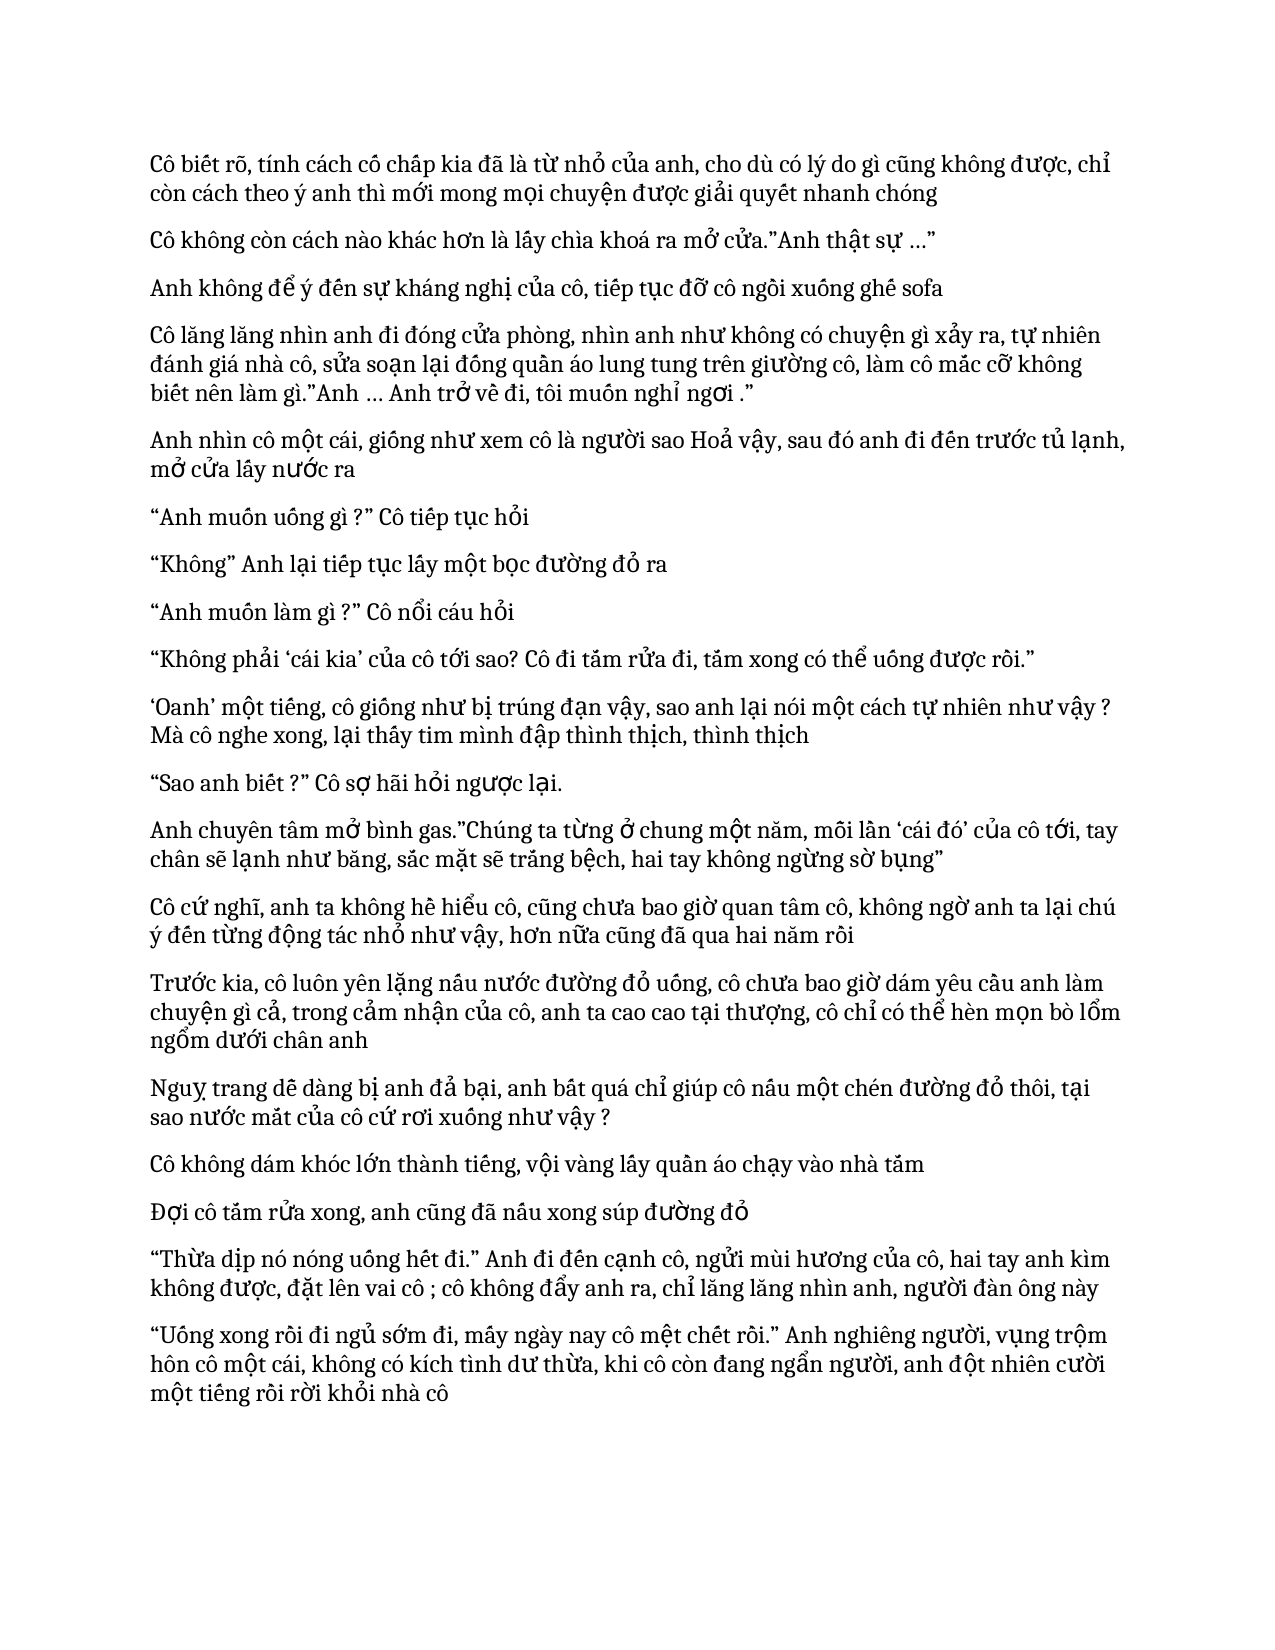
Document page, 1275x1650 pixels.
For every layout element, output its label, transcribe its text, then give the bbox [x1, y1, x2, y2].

text Anh nhìn cô một cái, giống như xem cô là người sao Hoả vậy, sau đó anh đi đến trước tủ lạnh, mở cửa lấy nước ra [150, 426, 1125, 484]
text “Không” Anh lại tiếp tục lấy một bọc đường đỏ ra [150, 550, 1125, 579]
text Cô không còn cách nào khác hơn là lấy chìa khoá ra mở cửa.”Anh thật sự …” [150, 226, 1125, 255]
text “Thừa dịp nó nóng uống hết đi.” Anh đi đến cạnh cô, ngửi mùi hương của cô, hai tay anh kìm không được, đặt lên vai cô ; cô không đẩy anh ra, chỉ lăng lăng nhìn anh, người đàn ông này [150, 1245, 1125, 1302]
text Cô biết rõ, tính cách cố chấp kia đã là từ nhỏ của anh, cho dù có lý do gì cũng không được, chỉ còn cách theo ý anh thì mới mong mọi chuyện được giải quyết nhanh chóng [150, 150, 1125, 207]
text “Uống xong rồi đi ngủ sớm đi, mấy ngày nay cô mệt chết rồi.” Anh nghiêng người, vụng trộm hôn cô một cái, không có kích tình dư thừa, khi cô còn đang ngẩn người, anh đột nhiên cười một tiếng rồi rời khỏi nhà cô [150, 1321, 1125, 1407]
text Cô không dám khóc lớn thành tiếng, vội vàng lấy quần áo chạy vào nhà tắm [150, 1150, 1125, 1179]
text “Sao anh biết ?” Cô sợ hãi hỏi ngược lại. [150, 769, 1125, 797]
text Cô lăng lăng nhìn anh đi đóng cửa phòng, nhìn anh như không có chuyện gì xảy ra, tự nhiên đánh giá nhà cô, sửa soạn lại đống quần áo lung tung trên giường cô, làm cô mắc cỡ không biết nên làm gì.”Anh … Anh trở về đi, tôi muốn nghỉ ngơi .” [150, 321, 1125, 407]
text Anh không để ý đến sự kháng nghị của cô, tiếp tục đỡ cô ngồi xuống ghế sofa [150, 274, 1125, 302]
text Đợi cô tắm rửa xong, anh cũng đã nấu xong súp đường đỏ [150, 1197, 1125, 1226]
text ‘Oanh’ một tiếng, cô giống như bị trúng đạn vậy, sao anh lại nói một cách tự nhiên như vậy ? Mà cô nghe xong, lại thấy tim mình đập thình thịch, thình thịch [150, 692, 1125, 750]
text Cô cứ nghĩ, anh ta không hề hiểu cô, cũng chưa bao giờ quan tâm cô, không ngờ anh ta lại chú ý đến từng động tác nhỏ như vậy, hơn nữa cũng đã qua hai năm rồi [150, 892, 1125, 950]
text “Anh muốn làm gì ?” Cô nổi cáu hỏi [150, 597, 1125, 626]
text “Anh muốn uống gì ?” Cô tiếp tục hỏi [150, 502, 1125, 531]
text Anh chuyên tâm mở bình gas.”Chúng ta từng ở chung một năm, mỗi lần ‘cái đó’ của cô tới, tay chân sẽ lạnh như băng, sắc mặt sẽ trắng bệch, hai tay không ngừng sờ bụng” [150, 816, 1125, 874]
text Trước kia, cô luôn yên lặng nấu nước đường đỏ uống, cô chưa bao giờ dám yêu cầu anh làm chuyện gì cả, trong cảm nhận của cô, anh ta cao cao tại thượng, cô chỉ có thể hèn mọn bò lổm ngổm dưới chân anh [150, 969, 1125, 1055]
text Nguỵ trang dễ dàng bị anh đả bại, anh bất quá chỉ giúp cô nấu một chén đường đỏ thôi, tại sao nước mắt của cô cứ rơi xuống như vậy ? [150, 1074, 1125, 1131]
text “Không phải ‘cái kia’ của cô tới sao? Cô đi tắm rửa đi, tắm xong có thể uống được rồi.” [150, 645, 1125, 674]
